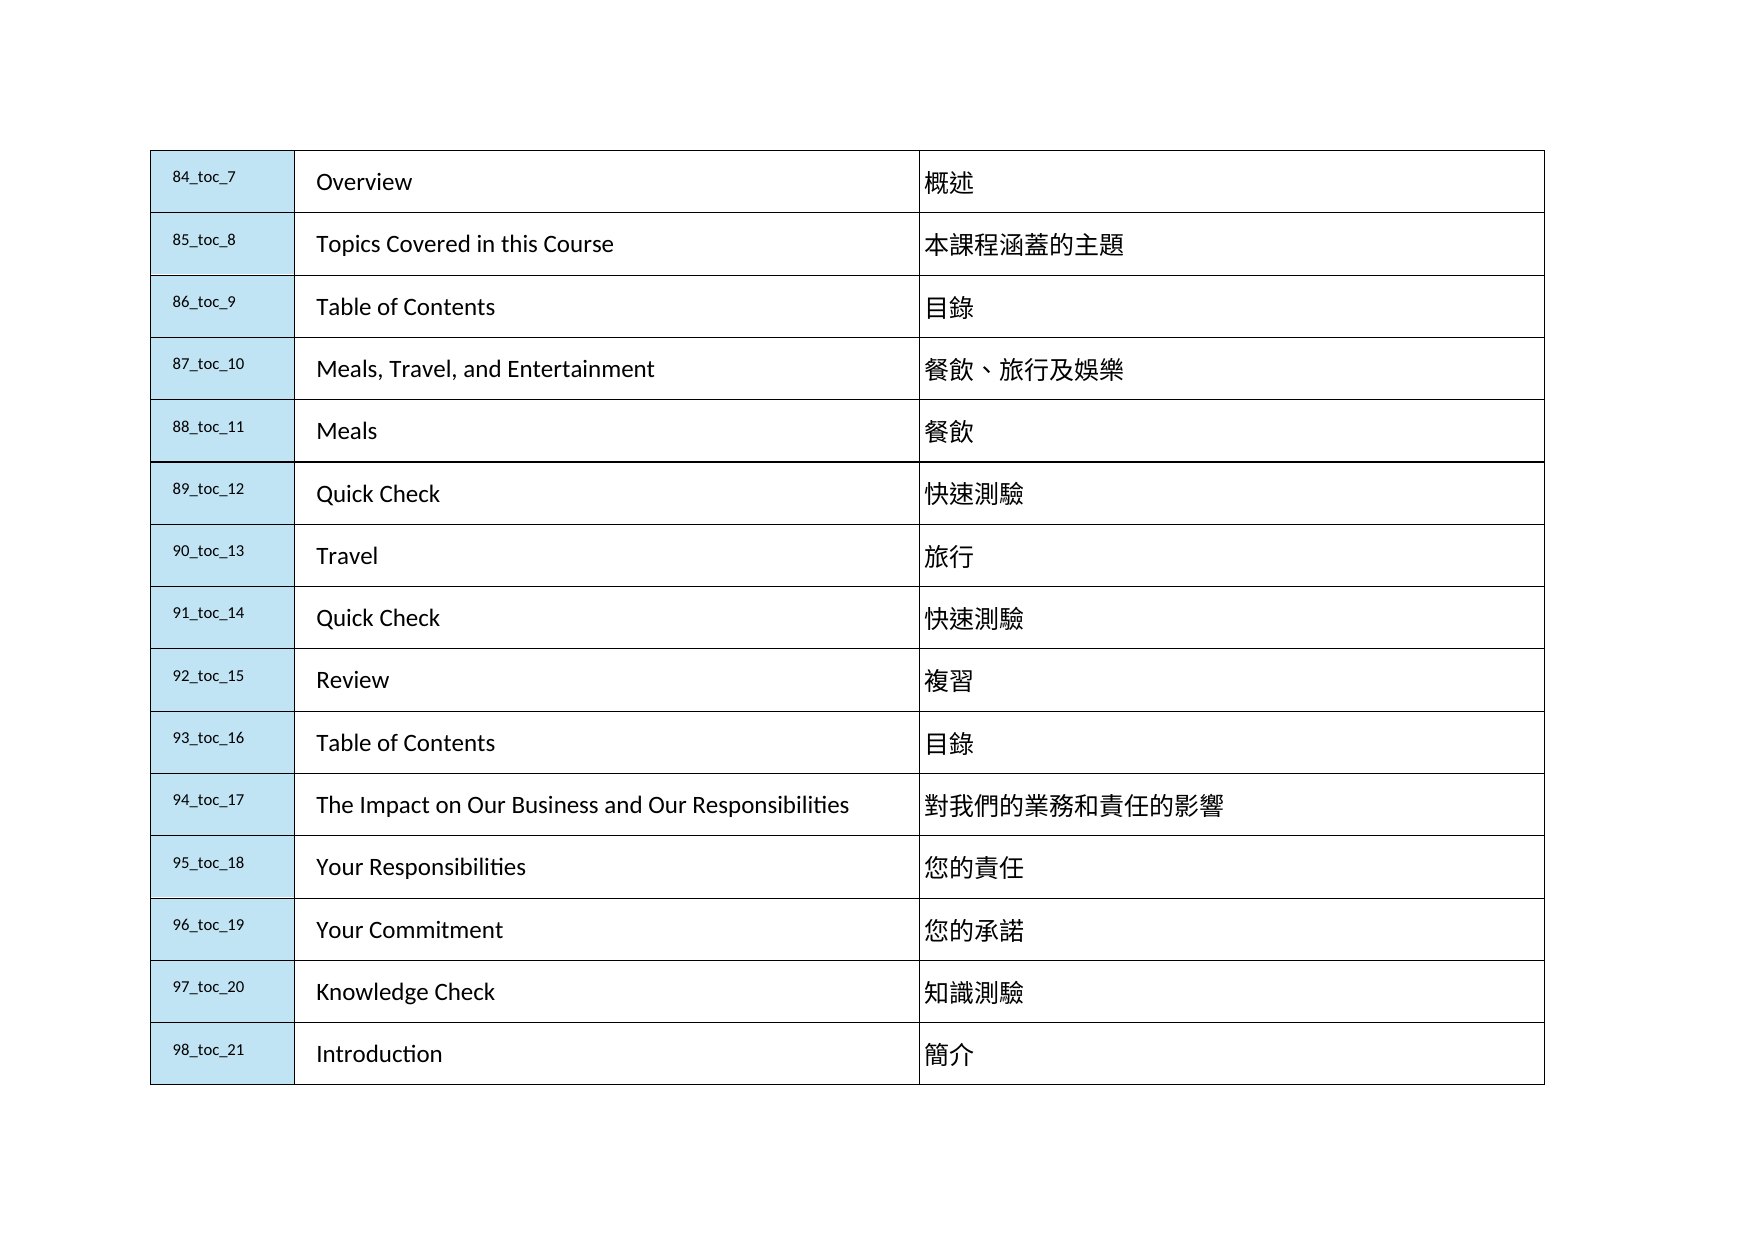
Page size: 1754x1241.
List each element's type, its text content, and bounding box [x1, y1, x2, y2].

table_cell 84_toc_7 [151, 151, 294, 212]
table_cell 91_toc_14 [151, 587, 294, 648]
table_cell Meals [295, 400, 919, 461]
table_cell 您的承諾 [920, 899, 1544, 960]
table_cell 目錄 [920, 712, 1544, 773]
table_cell Table of Contents [295, 276, 919, 337]
table_cell 目錄 [920, 276, 1544, 337]
table_cell Knowledge Check [295, 961, 919, 1022]
table_cell Topics Covered in this Course [295, 213, 919, 274]
table_cell Table of Contents [295, 712, 919, 773]
table_cell 95_toc_18 [151, 836, 294, 897]
table_cell Quick Check [295, 587, 919, 648]
table_cell 98_toc_21 [151, 1023, 294, 1084]
table_cell The Impact on Our Business and Our Responsibilities [295, 774, 919, 835]
table_cell 93_toc_16 [151, 712, 294, 773]
table_cell 96_toc_19 [151, 899, 294, 960]
table_cell 94_toc_17 [151, 774, 294, 835]
table_cell Travel [295, 525, 919, 586]
table_cell Review [295, 649, 919, 711]
table_cell 您的責任 [920, 836, 1544, 897]
table_cell 對我們的業務和責任的影響 [920, 774, 1544, 835]
table_cell 旅行 [920, 525, 1544, 586]
table_cell 86_toc_9 [151, 276, 294, 337]
table_cell 90_toc_13 [151, 525, 294, 586]
table_cell 92_toc_15 [151, 649, 294, 711]
table_cell 87_toc_10 [151, 338, 294, 399]
table_cell 複習 [920, 649, 1544, 711]
table_cell 概述 [920, 151, 1544, 212]
table_cell Introduction [295, 1023, 919, 1084]
table_cell Overview [295, 151, 919, 212]
table_cell 89_toc_12 [151, 463, 294, 524]
table_cell Your Responsibilities [295, 836, 919, 897]
table_cell 知識測驗 [920, 961, 1544, 1022]
table_cell 97_toc_20 [151, 961, 294, 1022]
table_cell Quick Check [295, 463, 919, 524]
table_cell 簡介 [920, 1023, 1544, 1084]
table_cell 餐飲 [920, 400, 1544, 461]
table_cell 88_toc_11 [151, 400, 294, 461]
table_cell Your Commitment [295, 899, 919, 960]
table_cell Meals, Travel, and Entertainment [295, 338, 919, 399]
table_cell 快速測驗 [920, 463, 1544, 524]
table_cell 85_toc_8 [151, 213, 294, 274]
table_cell 本課程涵蓋的主題 [920, 213, 1544, 274]
table_cell 快速測驗 [920, 587, 1544, 648]
table_cell 餐飲、旅行及娛樂 [920, 338, 1544, 399]
